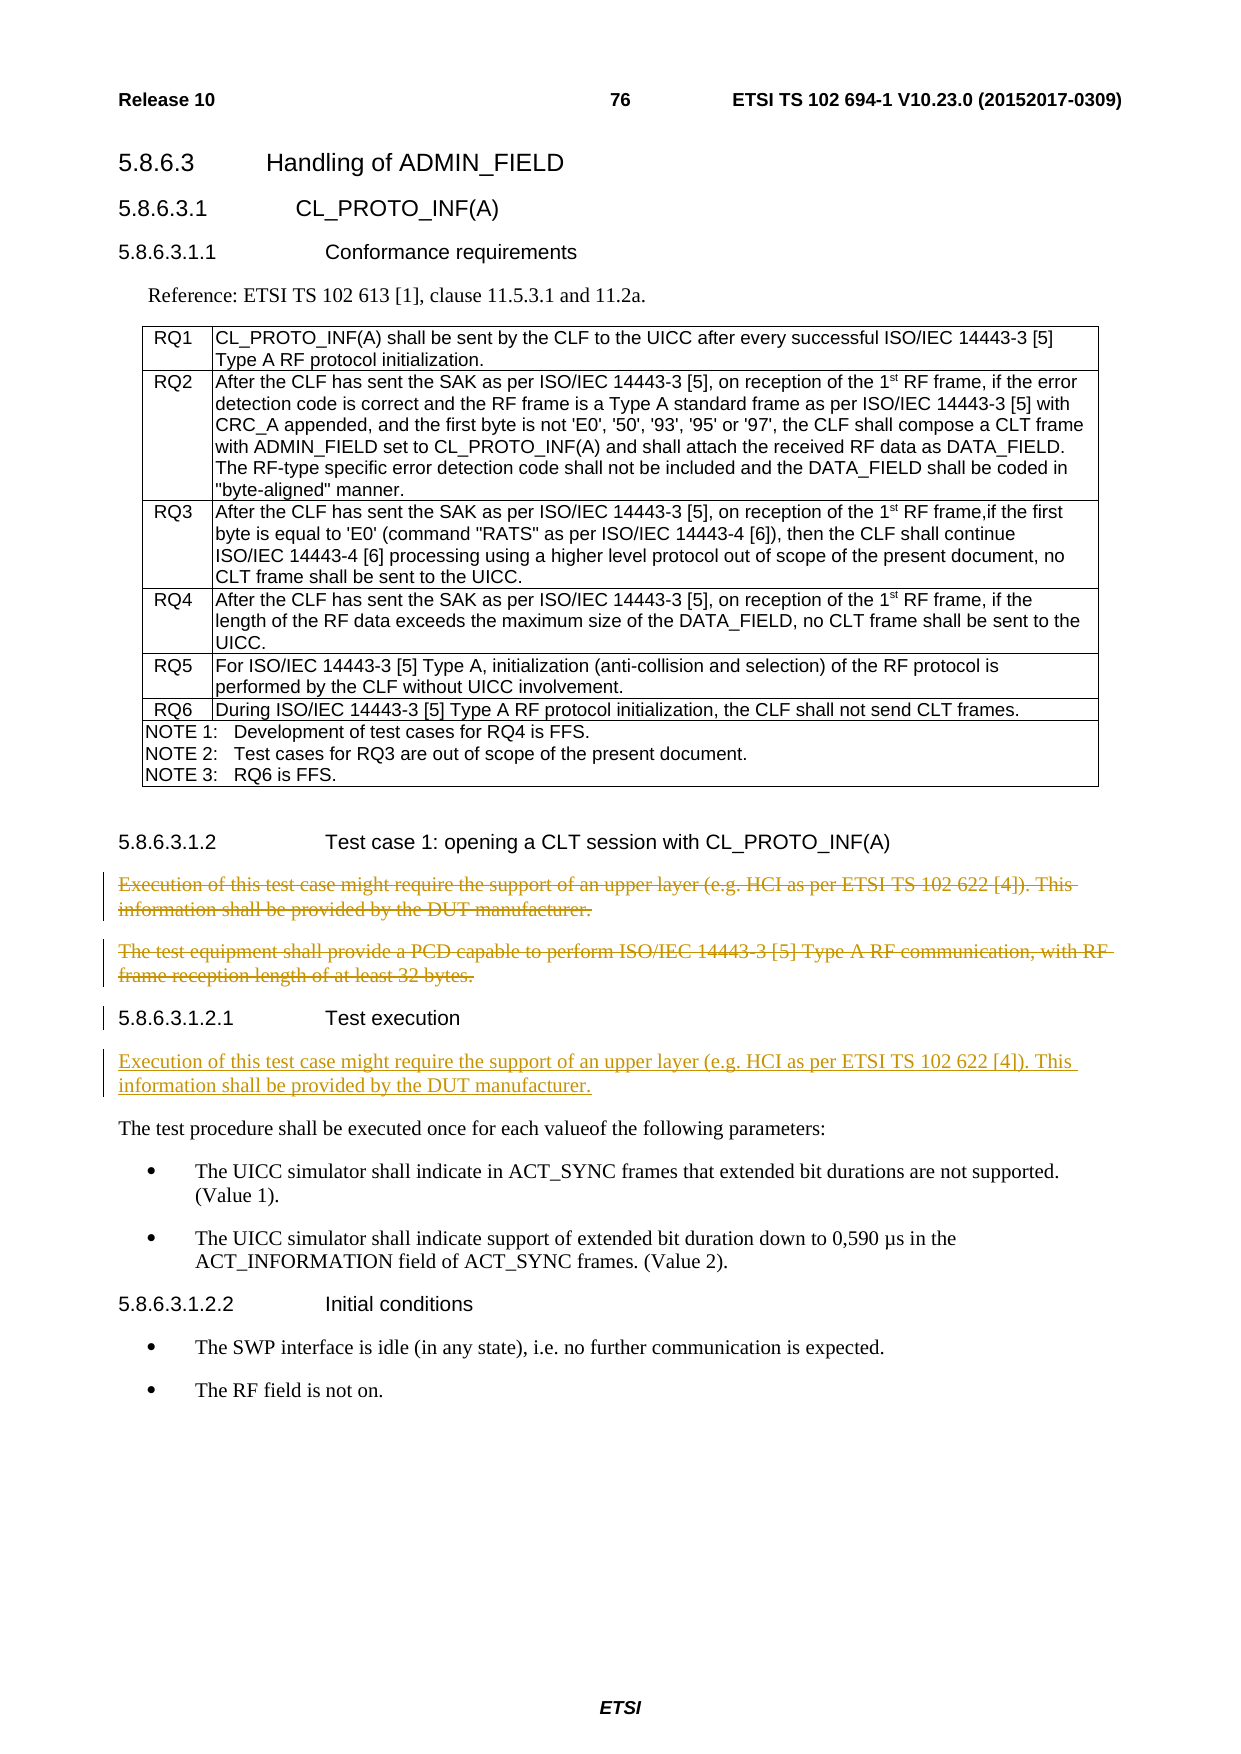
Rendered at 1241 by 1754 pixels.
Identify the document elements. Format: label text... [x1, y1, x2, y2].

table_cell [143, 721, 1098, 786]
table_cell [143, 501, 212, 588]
subtitle 5.8.6.3.1 CL_PROTO_INF(A) [118, 195, 1122, 221]
text 5.8.6.3.1.2.2 Initial conditions [118, 1292, 1122, 1316]
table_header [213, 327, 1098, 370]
text 5.8.6.3.1.1 Conformance requirements [118, 240, 1122, 264]
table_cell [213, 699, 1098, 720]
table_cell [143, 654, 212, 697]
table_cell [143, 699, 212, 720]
text 5.8.6.3.1.2.1 Test execution [118, 1006, 1122, 1030]
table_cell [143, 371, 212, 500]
text The RF field is not on. [148, 1378, 1122, 1402]
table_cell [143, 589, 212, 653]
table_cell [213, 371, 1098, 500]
subtitle 5.8.6.3 Handling of ADMIN_FIELD [118, 148, 1122, 176]
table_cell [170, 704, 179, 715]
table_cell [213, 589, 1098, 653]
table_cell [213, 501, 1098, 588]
text The UICC simulator shall indicate support of extended bit duration down to 0,590 µs in the ACT_INFORMATION field of ACT_SYNC frames. (Value 2). [148, 1225, 1122, 1273]
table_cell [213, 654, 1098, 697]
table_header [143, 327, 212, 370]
text 5.8.6.3.1.2 Test case 1: opening a CLT session with CL_PROTO_INF(A) [118, 830, 1122, 854]
text The UICC simulator shall indicate in ACT_SYNC frames that extended bit durations are not supported. (Value 1). [148, 1158, 1122, 1207]
text The SWP interface is idle (in any state), i.e. no further communication is expected. [148, 1335, 1122, 1359]
text The test procedure shall be executed once for each valueof the following parameters: [118, 1116, 1122, 1140]
